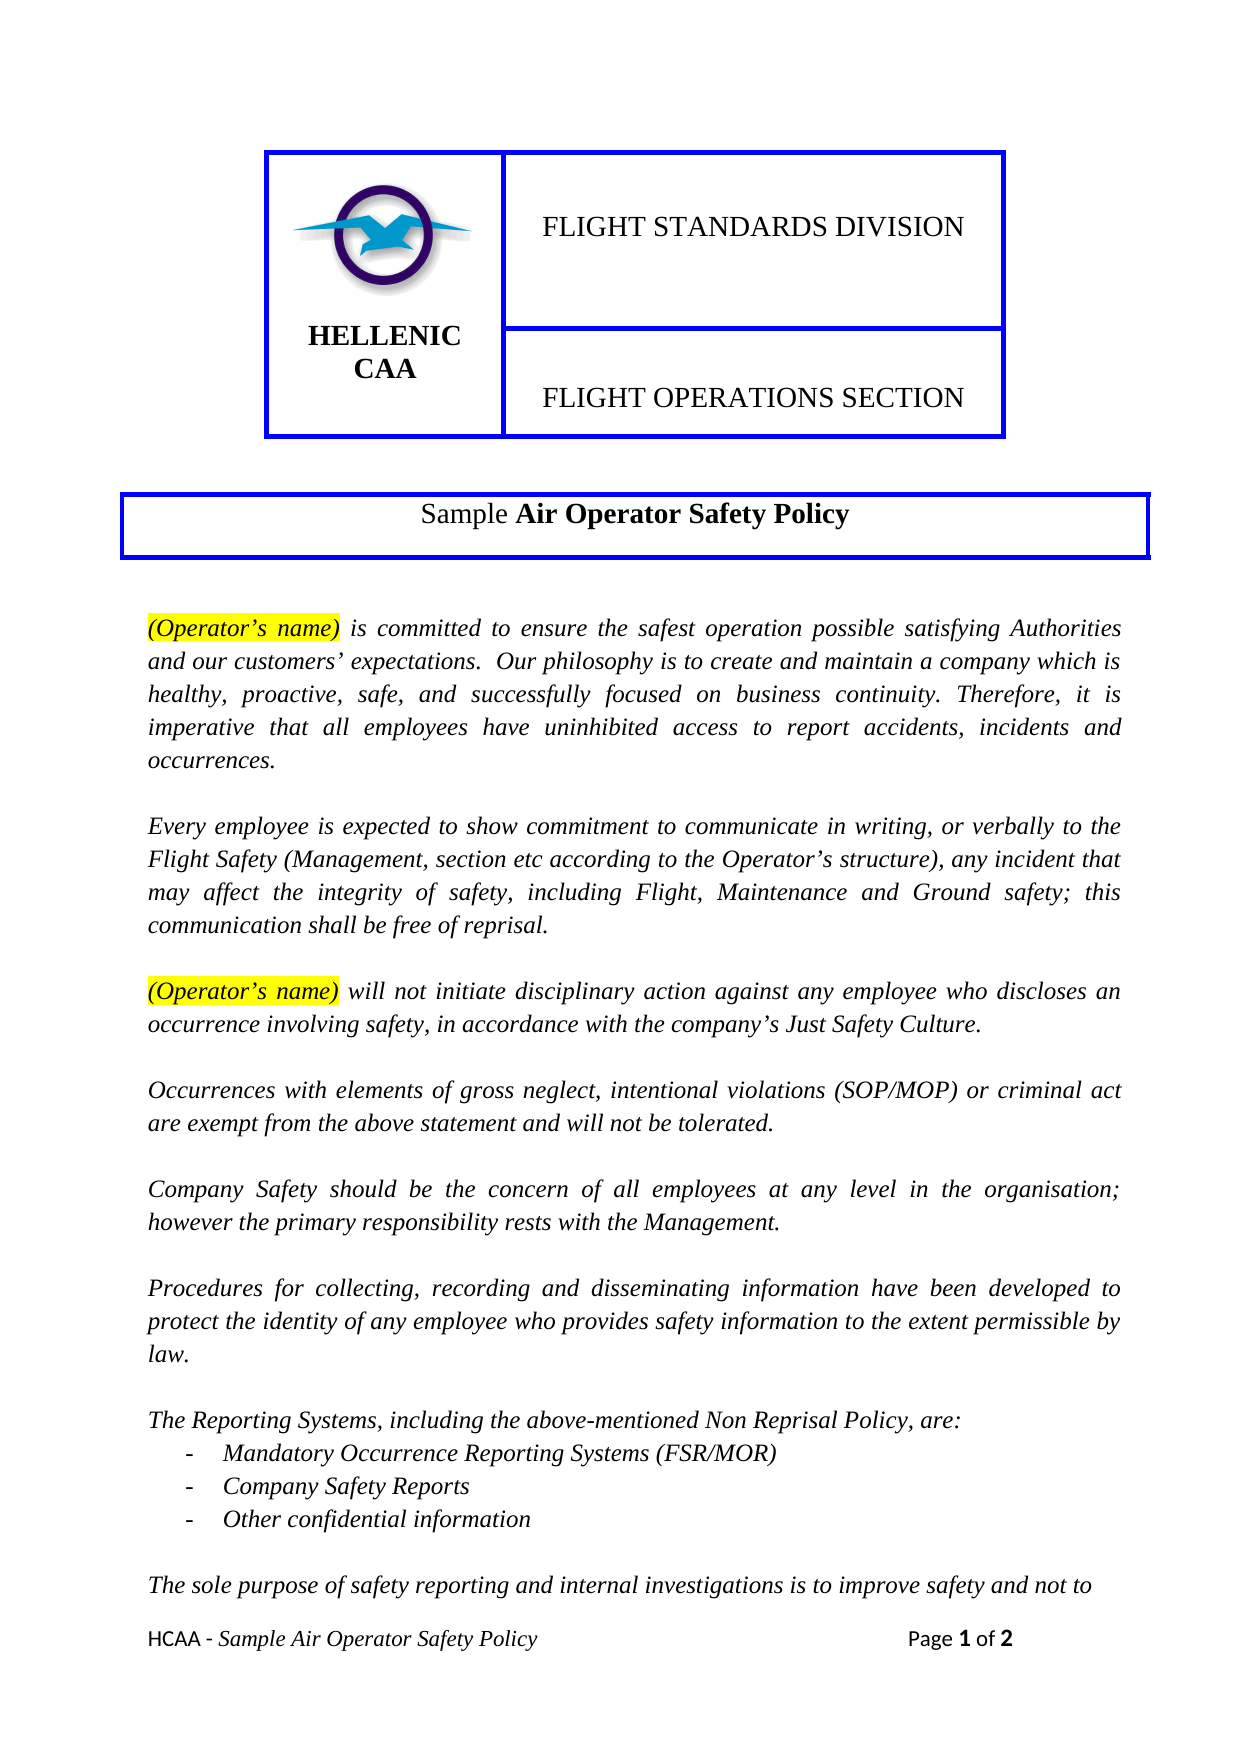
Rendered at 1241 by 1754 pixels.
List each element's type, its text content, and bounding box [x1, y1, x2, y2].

table_header Sample Air Operator Safety Policy [124, 497, 1146, 555]
table_header FLIGHT STANDARDS DIVISION [506, 155, 1001, 326]
picture [287, 182, 483, 297]
text (Operator’s name) will not initiate disciplinary action against any employee who discloses an occurrence involving safety, in accordance with the company’s Just Safety Culture. [148, 976, 1122, 1038]
text Every employee is expected to show commitment to communicate in writing, or verbally to the Flight Safety (Management, section etc according to the Operator’s structure), any incident that may affect the integrity of safety, including Flight, Maintenance and Ground safety; this communication shall be free of reprisal. [148, 811, 1122, 939]
list Company Safety Reports [185, 1471, 1122, 1500]
table_header HELLENIC CAA [269, 155, 501, 434]
list Other confidential information [185, 1504, 1122, 1533]
table_cell FLIGHT OPERATIONS SECTION [506, 331, 1001, 434]
text Occurrences with elements of gross neglect, intentional violations (SOP/MOP) or criminal act are exempt from the above statement and will not be tolerated. [148, 1075, 1122, 1137]
text Company Safety should be the concern of all employees at any level in the organisation; however the primary responsibility rests with the Management. [148, 1174, 1122, 1236]
text The Reporting Systems, including the above-mentioned Non Reprisal Policy, are: [148, 1405, 1122, 1434]
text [148, 1570, 1122, 1599]
list Mandatory Occurrence Reporting Systems (FSR/MOR) [185, 1438, 1122, 1467]
text (Operator’s name) is committed to ensure the safest operation possible satisfying Authorities and our customers’ expectations. Our philosophy is to create and maintain a company which is healthy, proactive, safe, and successfully focused on business continuity. Therefore, it is imperative that all employees have uninhibited access to report accidents, incidents and occurrences. [148, 613, 1122, 773]
text Procedures for collecting, recording and disseminating information have been developed to protect the identity of any employee who provides safety information to the extent permissible by law. [148, 1273, 1122, 1368]
